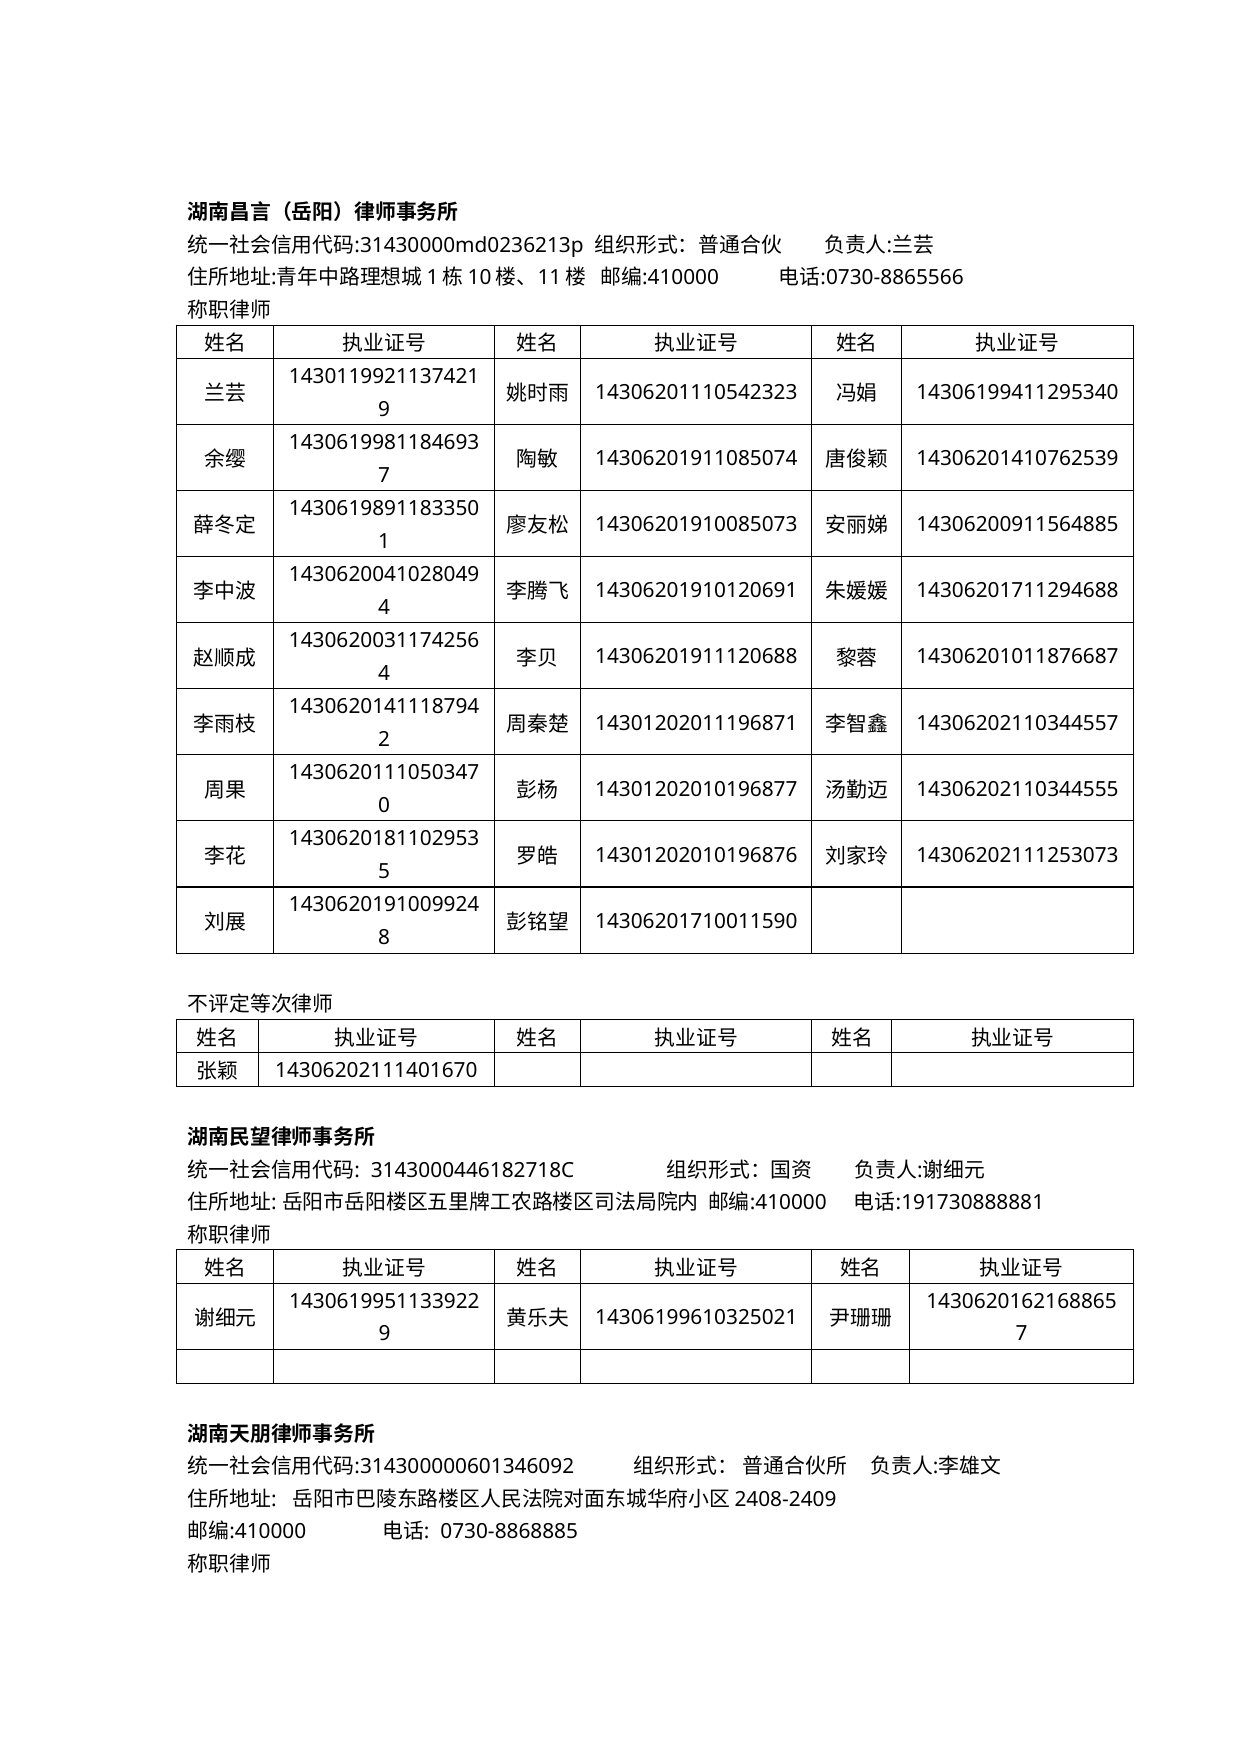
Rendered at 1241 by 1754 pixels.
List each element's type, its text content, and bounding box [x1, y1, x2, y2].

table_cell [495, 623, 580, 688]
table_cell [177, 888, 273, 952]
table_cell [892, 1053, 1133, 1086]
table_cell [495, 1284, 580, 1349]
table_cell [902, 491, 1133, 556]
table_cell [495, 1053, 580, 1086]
text 住所地址: 岳阳市岳阳楼区五里牌工农路楼区司法局院内 邮编:410000 电话:191730888881 [187, 1184, 1053, 1217]
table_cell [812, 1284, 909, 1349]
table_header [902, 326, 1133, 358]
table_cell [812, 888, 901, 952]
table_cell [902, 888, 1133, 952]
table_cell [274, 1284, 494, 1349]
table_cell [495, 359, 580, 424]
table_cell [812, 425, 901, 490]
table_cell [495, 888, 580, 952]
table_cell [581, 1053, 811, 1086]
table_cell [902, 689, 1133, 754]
text 不评定等次律师 [187, 986, 1053, 1018]
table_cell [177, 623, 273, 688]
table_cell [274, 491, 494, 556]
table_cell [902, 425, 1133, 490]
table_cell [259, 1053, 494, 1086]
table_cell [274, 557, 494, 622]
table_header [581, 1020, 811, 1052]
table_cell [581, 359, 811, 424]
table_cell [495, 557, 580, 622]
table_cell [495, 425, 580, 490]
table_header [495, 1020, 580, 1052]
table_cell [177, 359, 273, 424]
text 湖南昌言（岳阳）律师事务所 [187, 194, 1053, 227]
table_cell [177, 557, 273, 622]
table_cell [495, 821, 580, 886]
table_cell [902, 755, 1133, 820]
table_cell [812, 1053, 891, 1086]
text 统一社会信用代码:314300000601346092 组织形式： 普通合伙所 负责人:李雄文 [187, 1449, 1053, 1481]
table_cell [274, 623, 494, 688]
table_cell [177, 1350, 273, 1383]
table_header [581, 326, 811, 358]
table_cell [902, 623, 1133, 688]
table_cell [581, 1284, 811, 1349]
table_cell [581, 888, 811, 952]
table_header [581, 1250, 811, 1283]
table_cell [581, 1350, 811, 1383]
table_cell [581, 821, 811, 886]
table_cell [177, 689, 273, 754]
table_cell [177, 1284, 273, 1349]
text 湖南天朋律师事务所 [187, 1416, 1053, 1449]
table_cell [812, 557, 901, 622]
text 称职律师 [187, 1546, 1053, 1579]
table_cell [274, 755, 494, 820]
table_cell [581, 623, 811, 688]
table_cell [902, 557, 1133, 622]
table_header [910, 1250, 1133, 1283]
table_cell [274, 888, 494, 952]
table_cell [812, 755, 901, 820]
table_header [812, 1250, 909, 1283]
text 称职律师 [187, 292, 1053, 324]
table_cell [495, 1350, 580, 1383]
text 统一社会信用代码: 3143000446182718C 组织形式：国资 负责人:谢细元 [187, 1152, 1053, 1184]
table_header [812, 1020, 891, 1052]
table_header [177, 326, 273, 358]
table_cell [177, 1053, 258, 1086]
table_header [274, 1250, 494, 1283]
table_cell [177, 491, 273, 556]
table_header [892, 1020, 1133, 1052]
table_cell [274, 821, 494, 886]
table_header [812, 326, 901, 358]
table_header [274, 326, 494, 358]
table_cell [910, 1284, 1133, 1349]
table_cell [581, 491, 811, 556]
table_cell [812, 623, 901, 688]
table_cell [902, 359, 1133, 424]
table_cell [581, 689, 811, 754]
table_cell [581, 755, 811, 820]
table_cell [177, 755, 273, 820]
text 住所地址:青年中路理想城1栋10楼、11楼 邮编:410000 电话:0730-8865566 [187, 259, 1053, 292]
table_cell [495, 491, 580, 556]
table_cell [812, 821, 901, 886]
text 湖南民望律师事务所 [187, 1119, 1053, 1152]
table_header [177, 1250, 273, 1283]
text 称职律师 [187, 1217, 1053, 1249]
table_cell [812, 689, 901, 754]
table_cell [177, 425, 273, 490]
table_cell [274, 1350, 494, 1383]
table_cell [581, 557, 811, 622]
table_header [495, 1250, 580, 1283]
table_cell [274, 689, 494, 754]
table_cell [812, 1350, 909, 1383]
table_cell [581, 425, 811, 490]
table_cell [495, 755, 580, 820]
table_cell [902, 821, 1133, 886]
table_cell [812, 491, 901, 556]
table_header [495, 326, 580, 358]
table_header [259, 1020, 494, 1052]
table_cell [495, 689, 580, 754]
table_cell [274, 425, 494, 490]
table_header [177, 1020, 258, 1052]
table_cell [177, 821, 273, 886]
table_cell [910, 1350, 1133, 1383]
text 统一社会信用代码:31430000md0236213p 组织形式：普通合伙 负责人:兰芸 [187, 227, 1053, 259]
text 邮编:410000 电话: 0730-8868885 [187, 1514, 1053, 1546]
text 住所地址: 岳阳市巴陵东路楼区人民法院对面东城华府小区2408-2409 [187, 1481, 1053, 1514]
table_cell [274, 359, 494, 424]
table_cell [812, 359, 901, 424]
